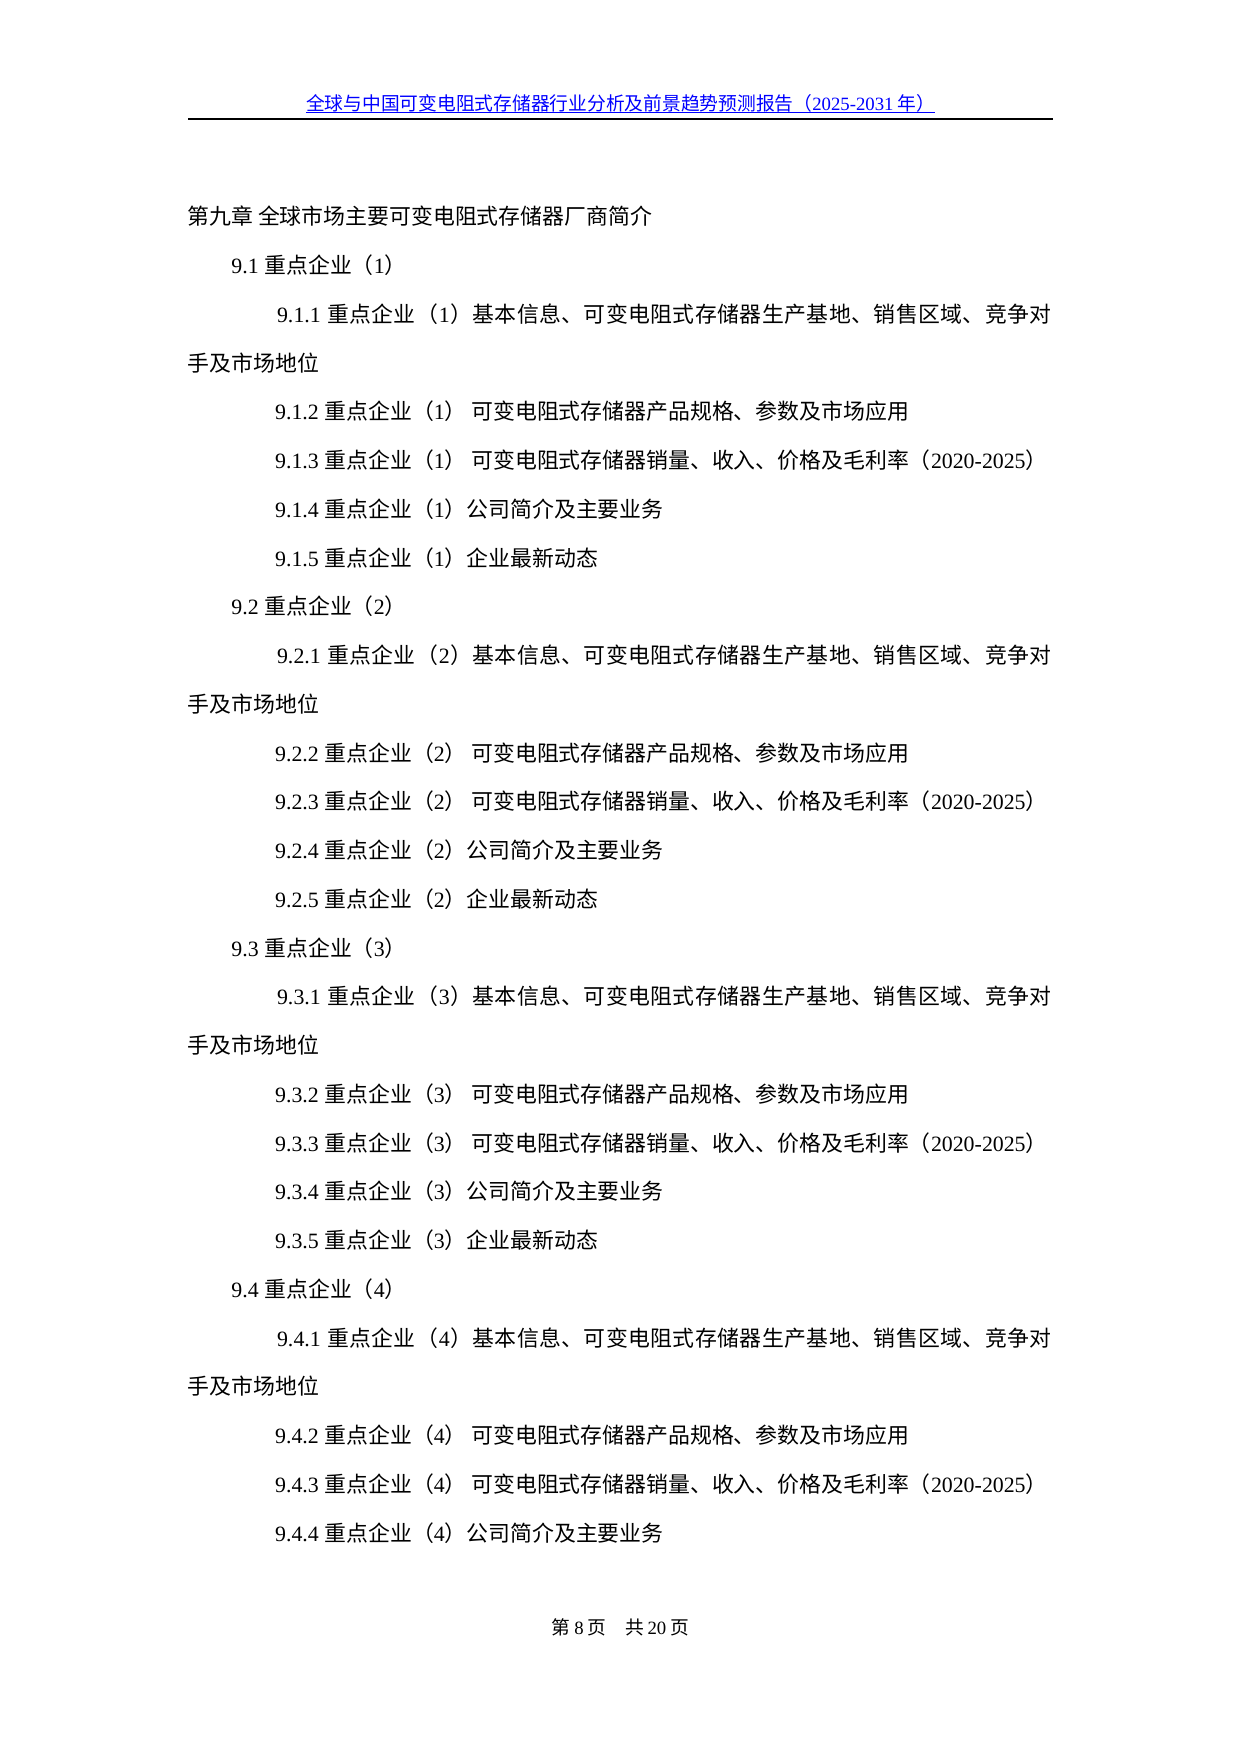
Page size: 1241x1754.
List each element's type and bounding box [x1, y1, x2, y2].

text [187, 150, 1053, 1548]
